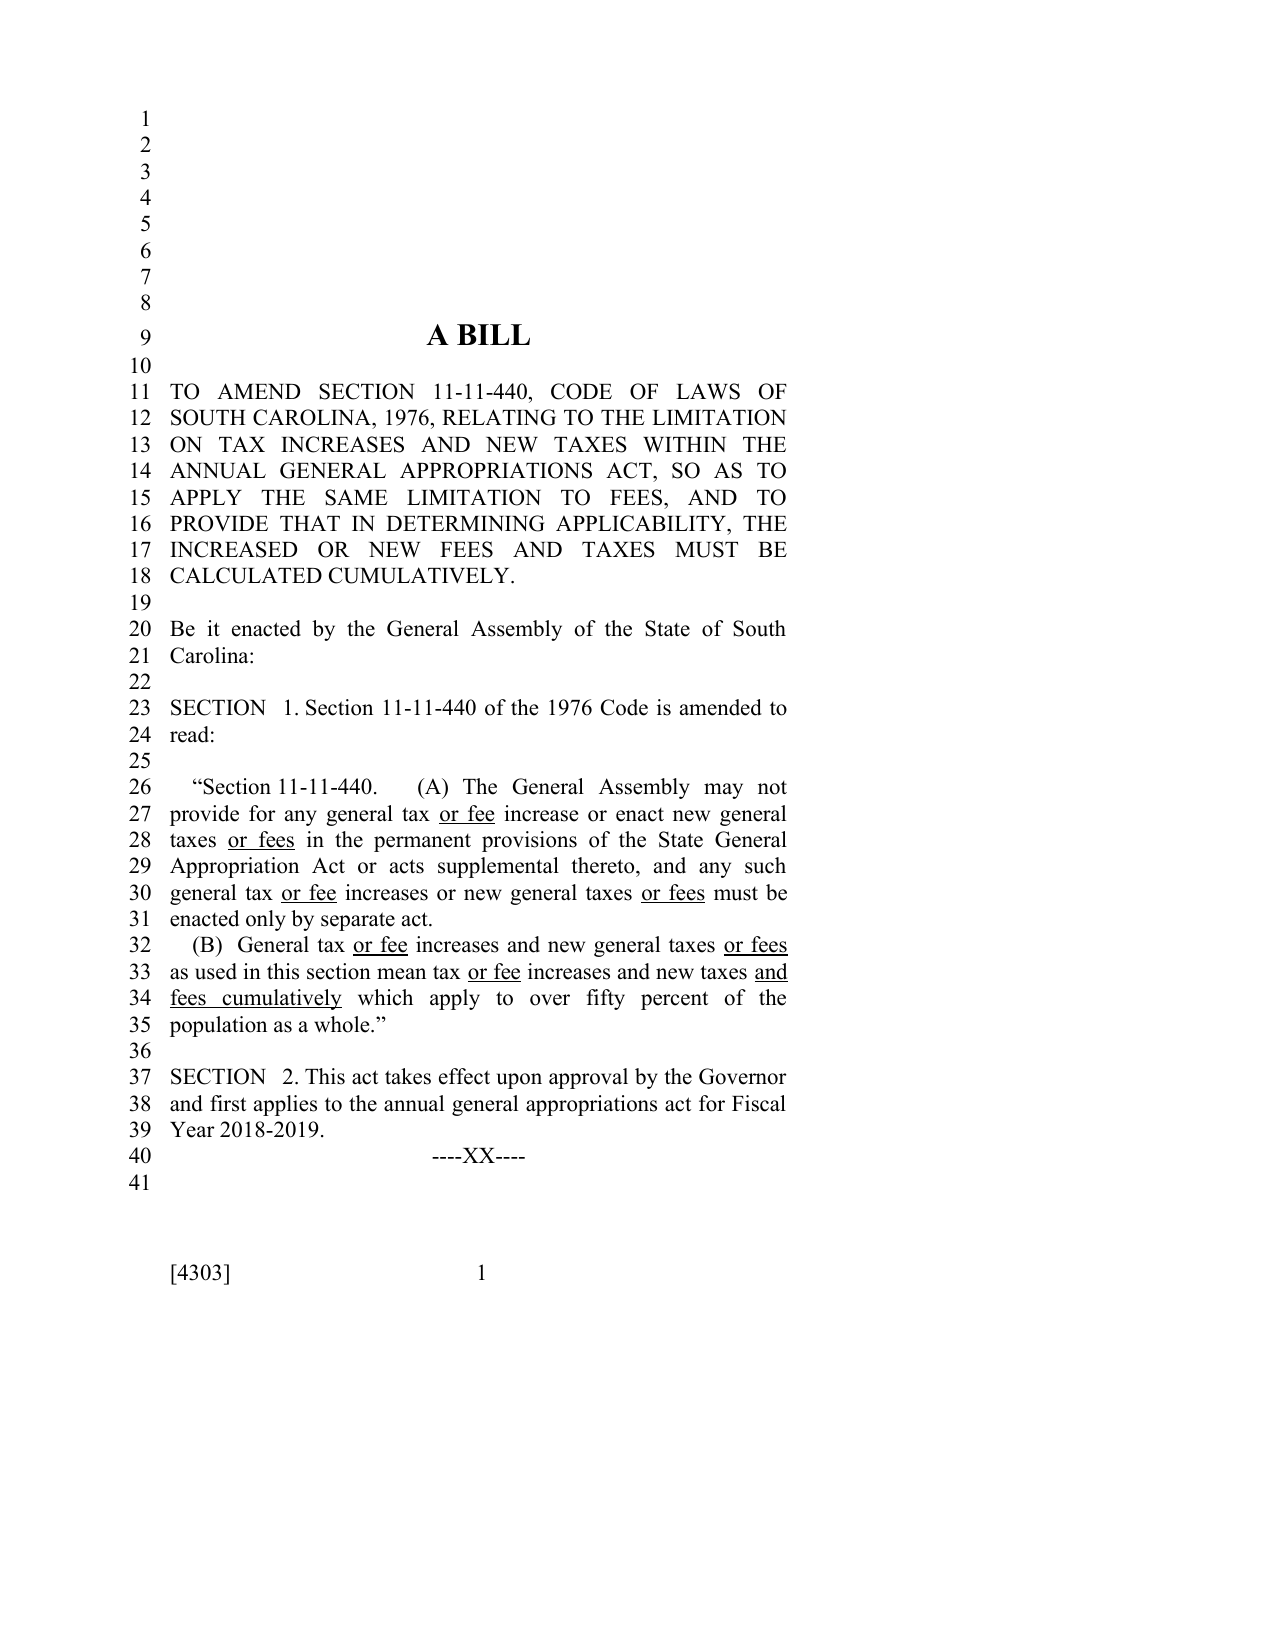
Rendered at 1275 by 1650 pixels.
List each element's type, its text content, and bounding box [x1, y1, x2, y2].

text (B) General tax or fee increases and new general taxes or fees as used in this section mean tax or fee increases and new taxes and fees cumulatively which apply to over fifty percent of the population as a whole.” [169, 932, 787, 1037]
text SECTION 2. This act takes effect upon approval by the Governor and first applies to the annual general appropriations act for Fiscal Year 2018-2019. [169, 1063, 787, 1142]
text SECTION 1. Section 11-11-440 of the 1976 Code is amended to read: [169, 694, 787, 747]
text A BILL [169, 316, 787, 352]
text “Section 11-11-440. (A) The General Assembly may not provide for any general tax or fee increase or enact new general taxes or fees in the permanent provisions of the State General Appropriation Act or acts supplemental thereto, and any such general tax or fee increases or new general taxes or fees must be enacted only by separate act. [169, 773, 787, 932]
text Be it enacted by the General Assembly of the State of South Carolina: [169, 615, 787, 668]
text ----XX---- [169, 1142, 787, 1169]
text TO AMEND SECTION 11-11-440, CODE OF LAWS OF SOUTH CAROLINA, 1976, RELATING TO THE LIMITATION ON TAX INCREASES AND NEW TAXES WITHIN THE ANNUAL GENERAL APPROPRIATIONS ACT, SO AS TO APPLY THE SAME LIMITATION TO FEES, AND TO PROVIDE THAT IN DETERMINING APPLICABILITY, THE INCREASED OR NEW FEES AND TAXES MUST BE CALCULATED CUMULATIVELY. [169, 378, 787, 589]
